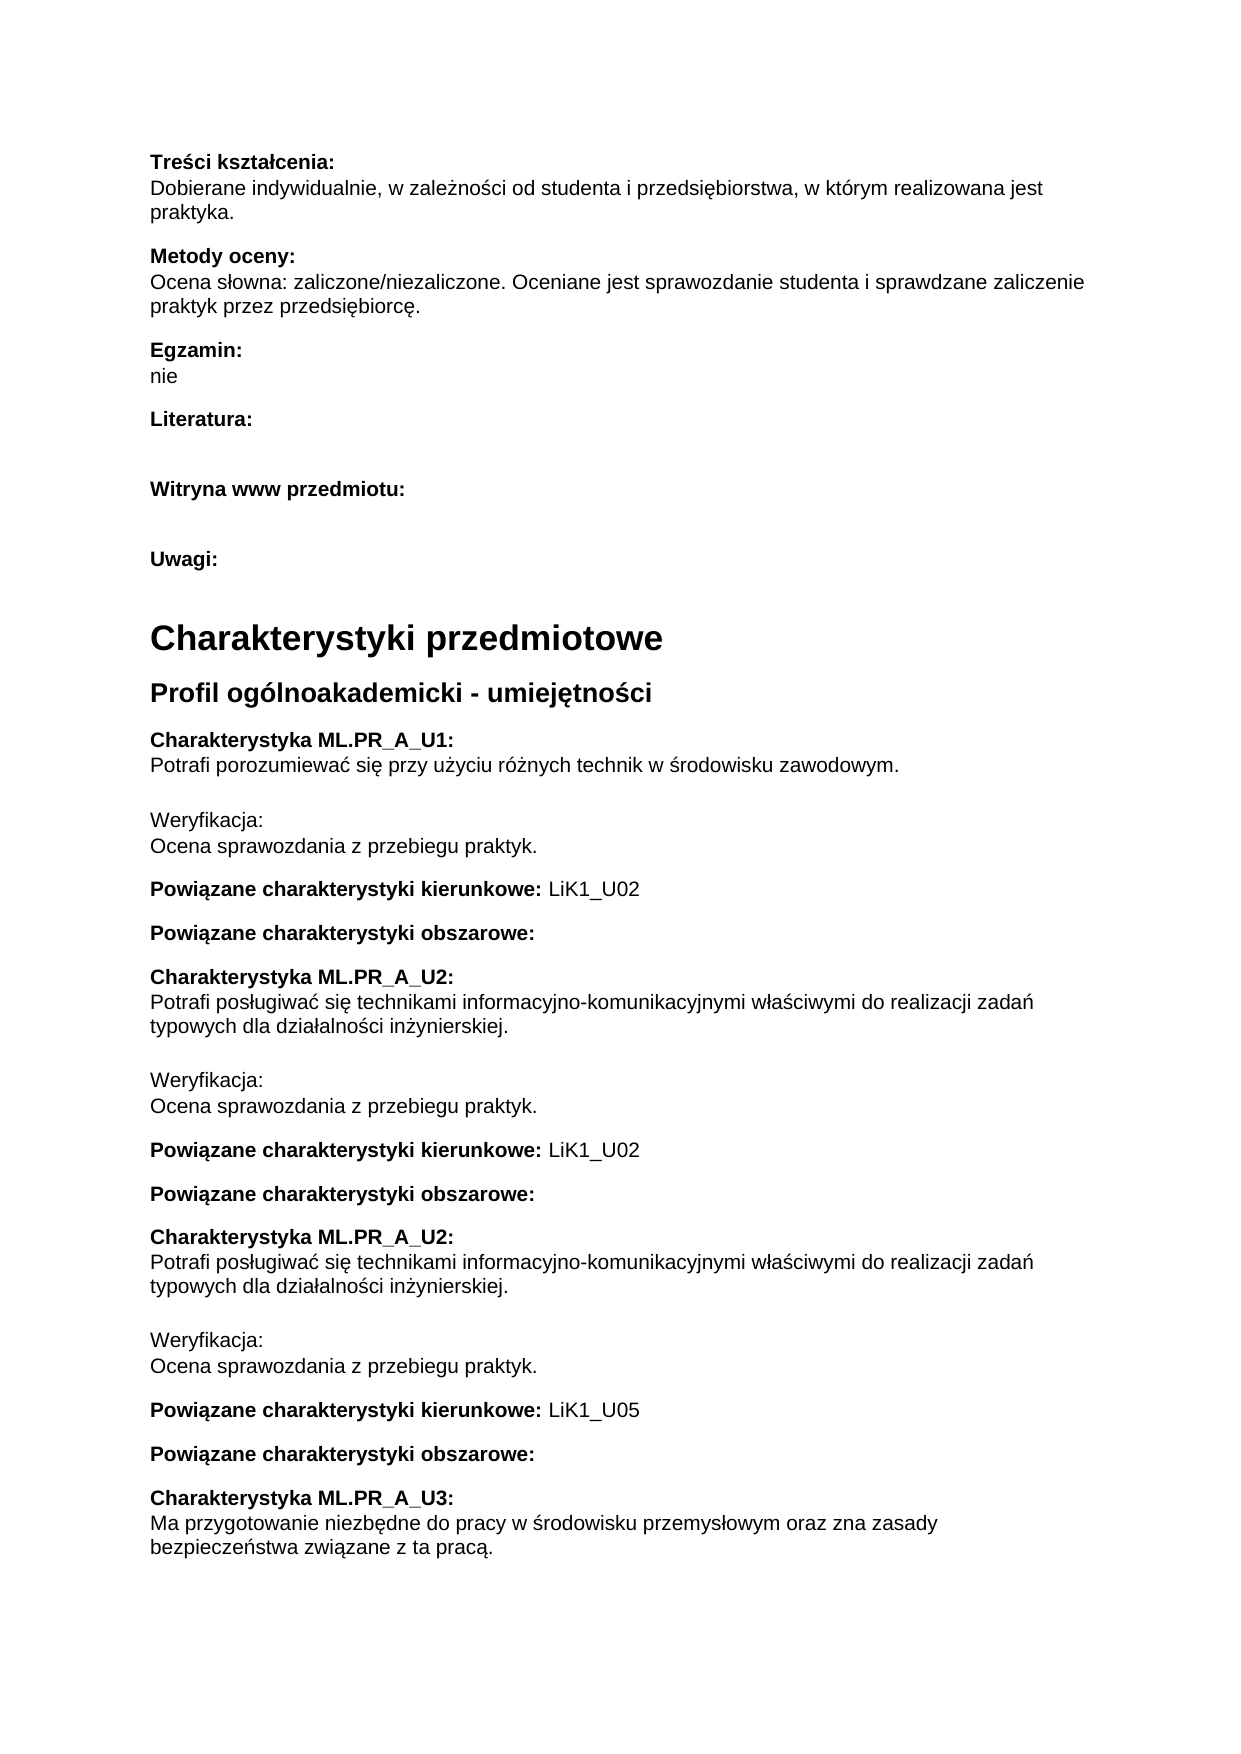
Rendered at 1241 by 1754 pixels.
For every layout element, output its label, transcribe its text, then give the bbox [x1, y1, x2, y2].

subtitle Charakterystyki przedmiotowe [150, 617, 1090, 657]
text Ma przygotowanie niezbędne do pracy w środowisku przemysłowym oraz zna zasady bezpieczeństwa związane z ta pracą. [150, 1511, 1090, 1582]
text Powiązane charakterystyki obszarowe: [150, 921, 1090, 945]
text Powiązane charakterystyki kierunkowe: LiK1_U02 [150, 1138, 1090, 1162]
text Potrafi posługiwać się technikami informacyjno-komunikacyjnymi właściwymi do realizacji zadań typowych dla działalności inżynierskiej. [150, 990, 1090, 1062]
text Ocena sprawozdania z przebiegu praktyk. [150, 833, 1090, 857]
text Weryfikacja: [150, 1328, 1090, 1352]
text Charakterystyka ML.PR_A_U2: [150, 965, 1090, 989]
text Ocena sprawozdania z przebiegu praktyk. [150, 1354, 1090, 1378]
text Uwagi: [150, 547, 1090, 571]
text Powiązane charakterystyki kierunkowe: LiK1_U02 [150, 877, 1090, 901]
text Metody oceny: [150, 244, 1090, 268]
text Charakterystyka ML.PR_A_U1: [150, 728, 1090, 752]
text Treści kształcenia: [150, 150, 1090, 174]
text Potrafi porozumiewać się przy użyciu różnych technik w środowisku zawodowym. [150, 753, 1090, 801]
text Charakterystyka ML.PR_A_U2: [150, 1225, 1090, 1249]
text Dobierane indywidualnie, w zależności od studenta i przedsiębiorstwa, w którym realizowana jest praktyka. [150, 176, 1090, 224]
text Ocena sprawozdania z przebiegu praktyk. [150, 1094, 1090, 1118]
text Weryfikacja: [150, 807, 1090, 831]
text Potrafi posługiwać się technikami informacyjno-komunikacyjnymi właściwymi do realizacji zadań typowych dla działalności inżynierskiej. [150, 1250, 1090, 1322]
text Powiązane charakterystyki obszarowe: [150, 1181, 1090, 1205]
text Egzamin: [150, 337, 1090, 361]
subtitle Profil ogólnoakademicki - umiejętności [150, 677, 1090, 708]
text Weryfikacja: [150, 1068, 1090, 1092]
text Literatura: [150, 407, 1090, 431]
text Powiązane charakterystyki kierunkowe: LiK1_U05 [150, 1398, 1090, 1422]
text Witryna www przedmiotu: [150, 477, 1090, 501]
text Ocena słowna: zaliczone/niezaliczone. Oceniane jest sprawozdanie studenta i sprawdzane zaliczenie praktyk przez przedsiębiorcę. [150, 270, 1090, 318]
text Charakterystyka ML.PR_A_U3: [150, 1486, 1090, 1509]
text nie [150, 363, 1090, 387]
text Powiązane charakterystyki obszarowe: [150, 1442, 1090, 1466]
